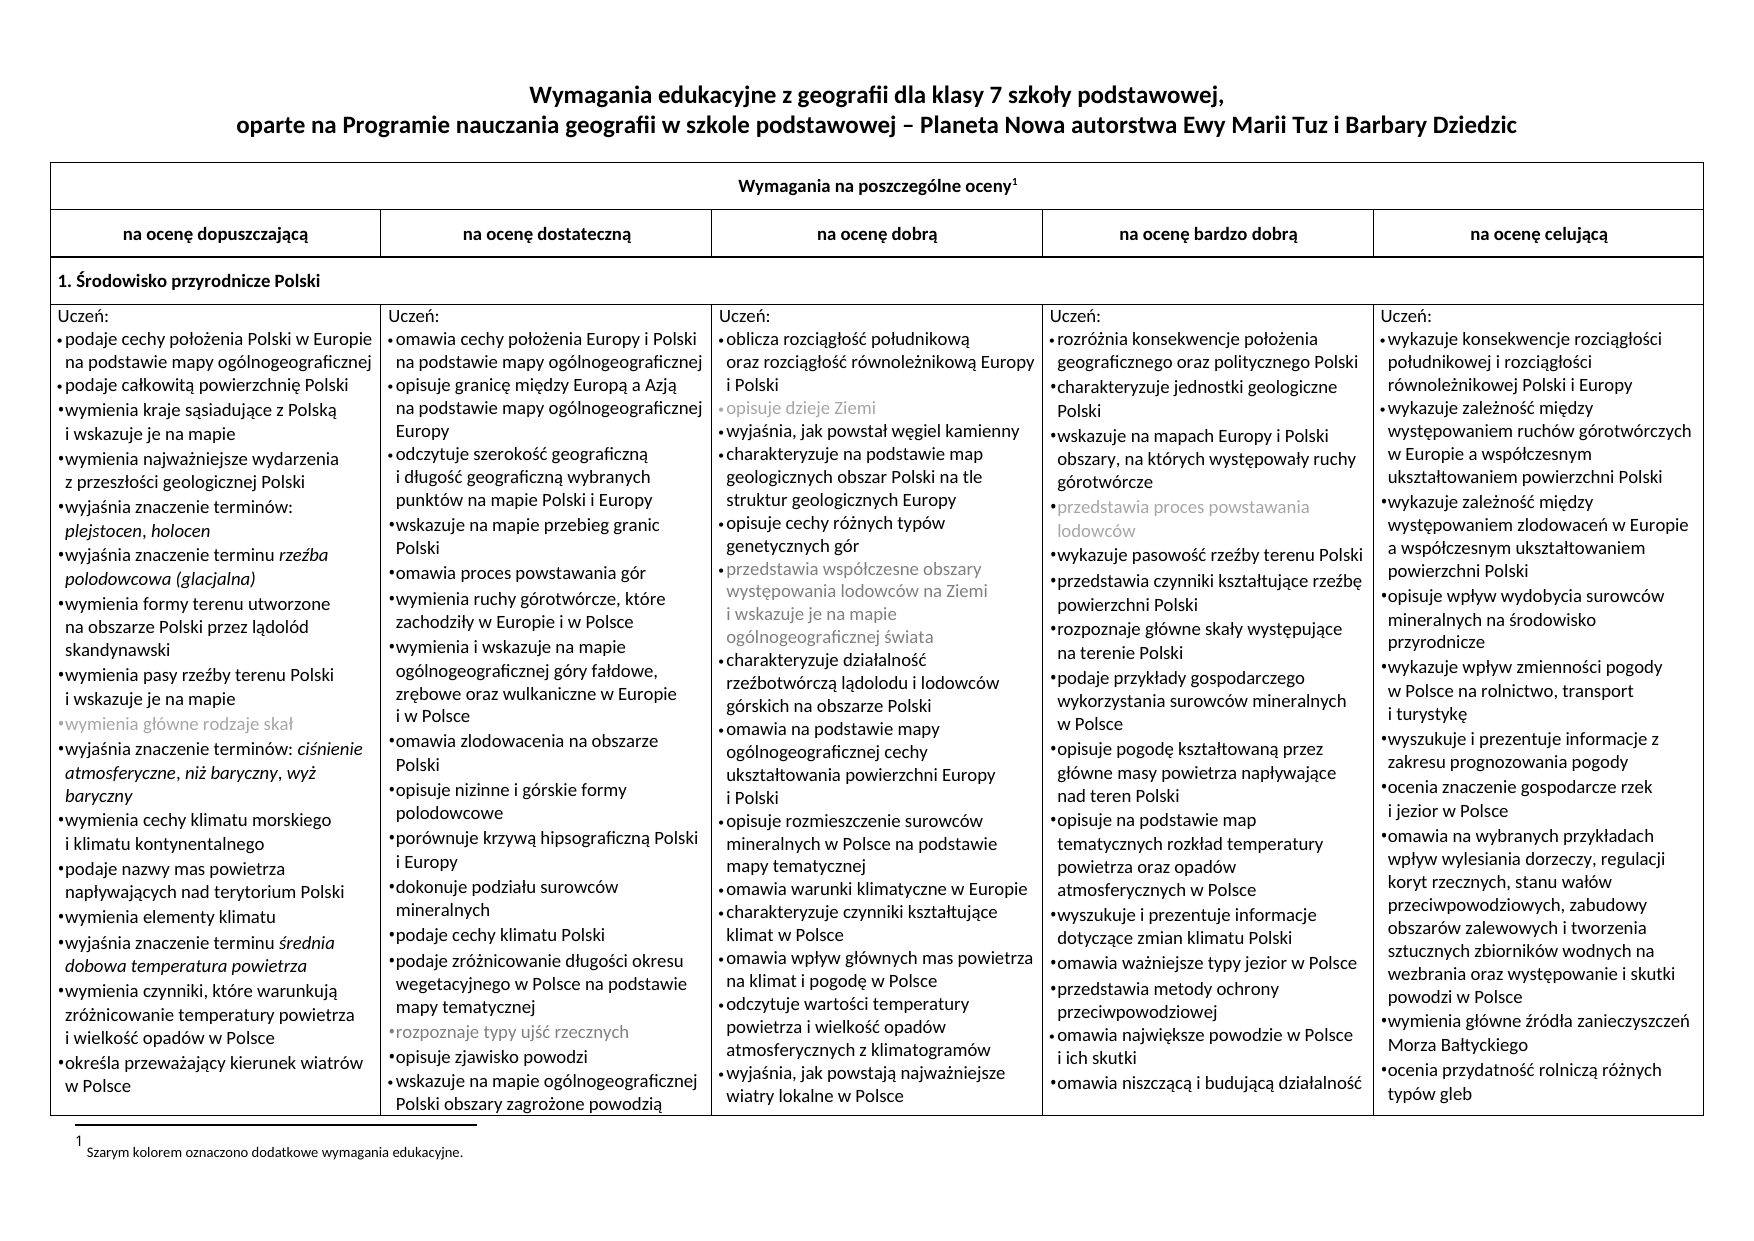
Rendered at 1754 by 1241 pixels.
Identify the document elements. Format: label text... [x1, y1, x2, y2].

table_cell na ocenę dobrą [712, 210, 1042, 256]
table_header Wymagania na poszczególne oceny [51, 163, 1703, 209]
subtitle Wymagania edukacyjne z geografii dla klasy 7 szkoły podstawowej, oparte na Programie nauczania geografii w szkole podstawowej – Planeta Nowa autorstwa Ewy Marii Tuz i Barbary Dziedzic [75, 79, 1679, 140]
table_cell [51, 305, 380, 1115]
table_cell na ocenę celującą [1374, 210, 1703, 256]
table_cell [1043, 305, 1373, 1115]
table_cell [1374, 305, 1703, 1115]
table_cell 1. Środowisko przyrodnicze Polski [51, 258, 1703, 304]
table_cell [712, 305, 1042, 1115]
table_cell na ocenę dostateczną [381, 210, 711, 256]
table_cell na ocenę bardzo dobrą [1043, 210, 1373, 256]
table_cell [381, 305, 711, 1115]
table_cell na ocenę dopuszczającą [51, 210, 380, 256]
